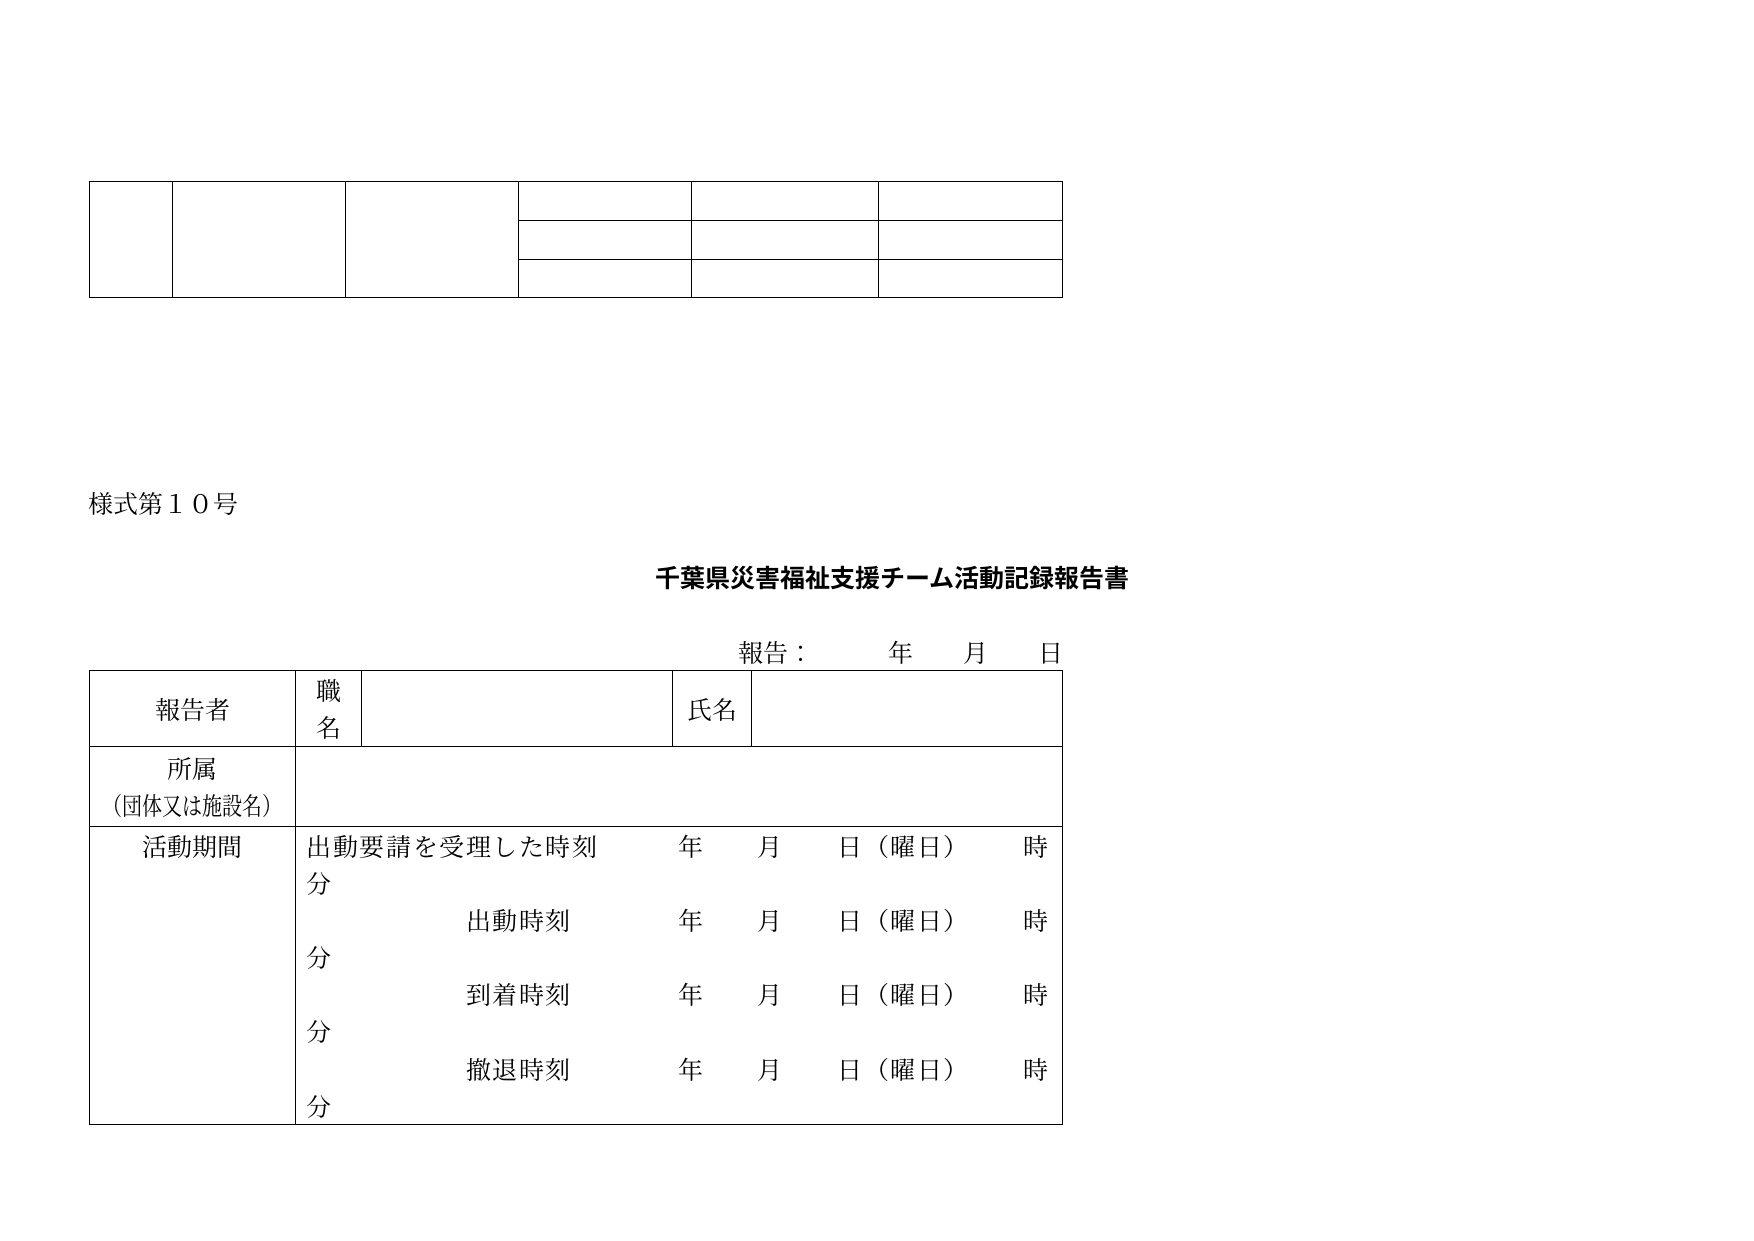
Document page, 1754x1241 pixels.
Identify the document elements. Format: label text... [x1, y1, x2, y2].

table_cell [519, 182, 691, 220]
table_cell [879, 221, 1062, 258]
table_cell [519, 260, 691, 297]
table_cell [692, 260, 878, 297]
table_cell [692, 221, 878, 258]
table_cell [519, 221, 691, 258]
table_cell [879, 260, 1062, 297]
text 報告： 年 月 日 [89, 633, 1695, 670]
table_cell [296, 827, 1062, 1124]
table_cell [296, 747, 1062, 826]
table_cell 所属 （団体又は施設名） [90, 747, 295, 826]
table_header 報告者 [90, 671, 295, 746]
table_header [752, 671, 1062, 746]
table_cell [692, 182, 878, 220]
text 様式第１０号 [89, 484, 1695, 521]
table_header 職名 [296, 671, 361, 746]
text 千葉県災害福祉支援チーム活動記録報告書 [89, 558, 1695, 596]
table_cell 活動期間 [90, 827, 295, 1124]
table_header 氏名 [673, 671, 751, 746]
table_header [362, 671, 672, 746]
table_cell [879, 182, 1062, 220]
